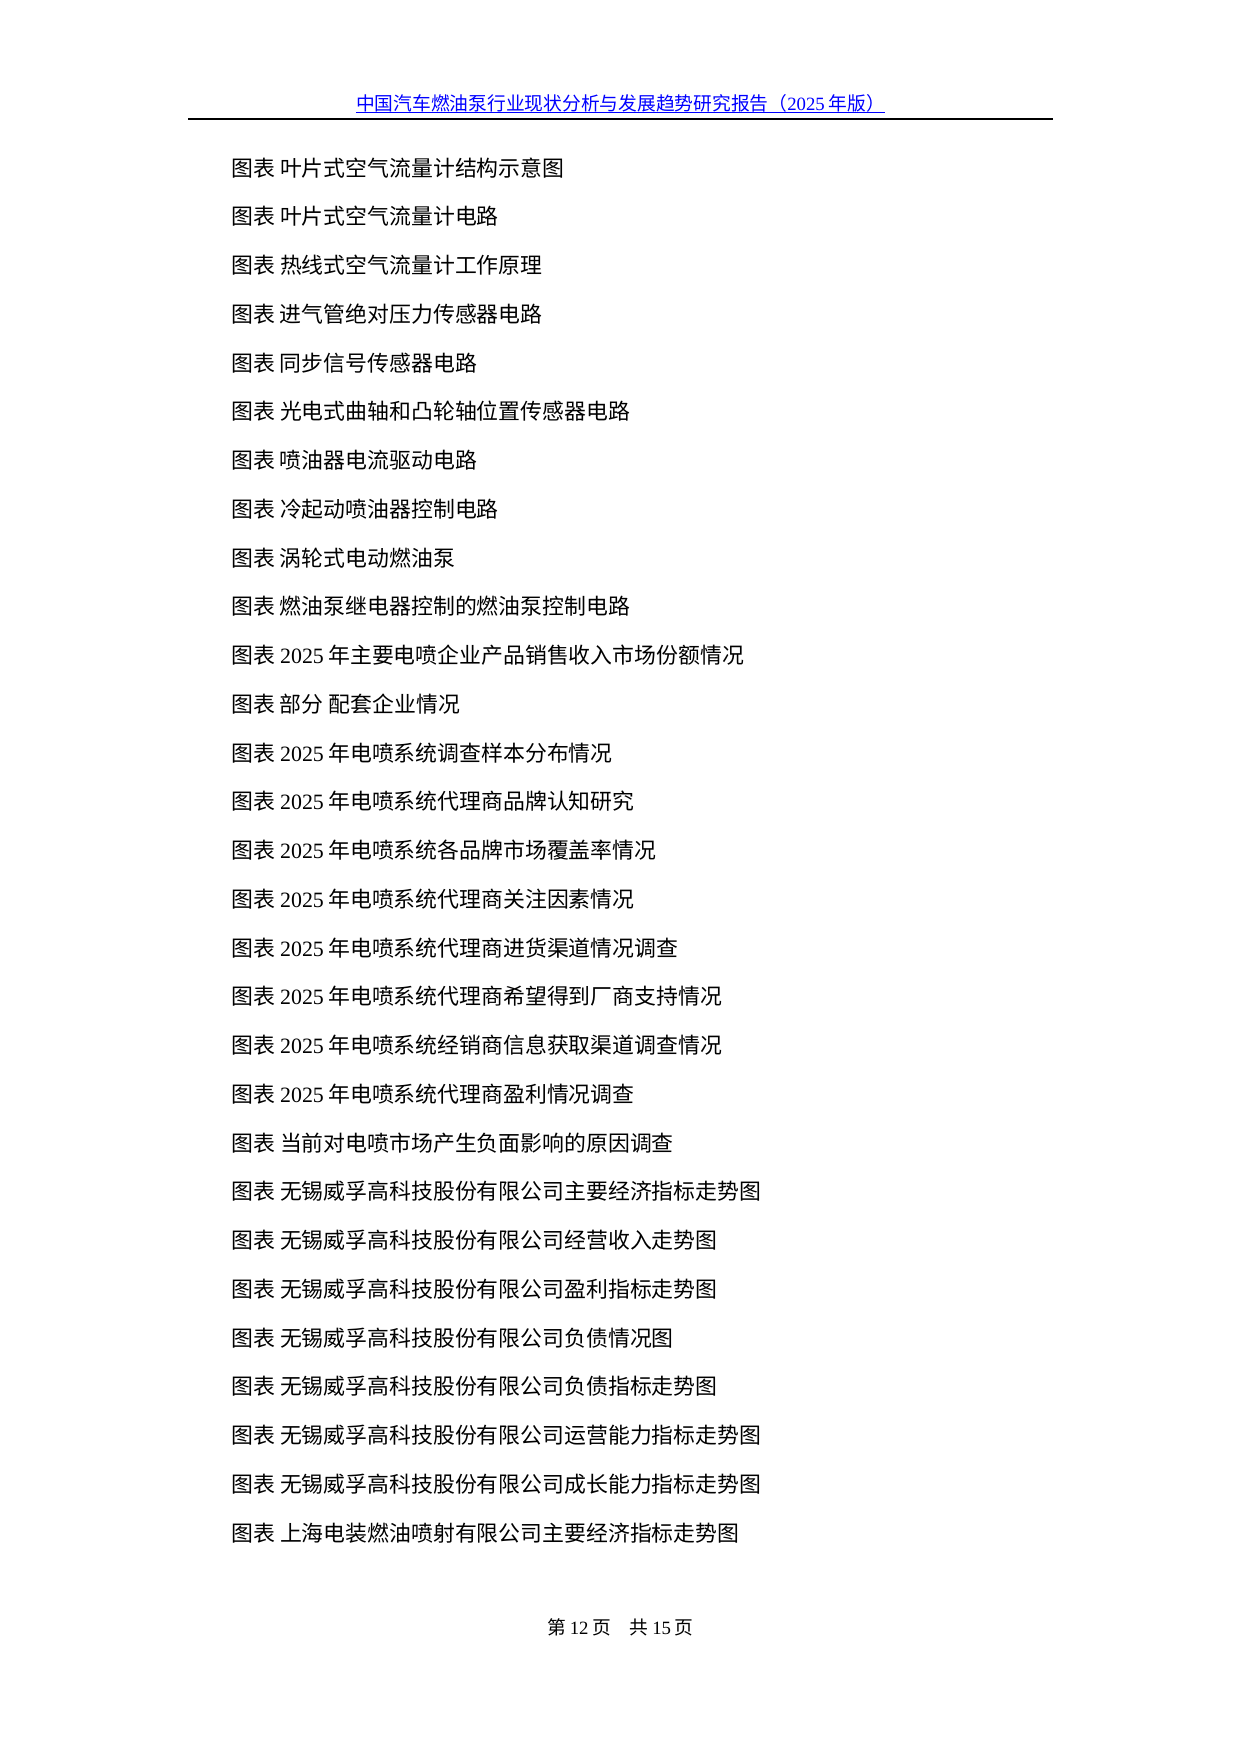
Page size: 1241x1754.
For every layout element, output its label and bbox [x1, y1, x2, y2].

text [187, 150, 1053, 1548]
